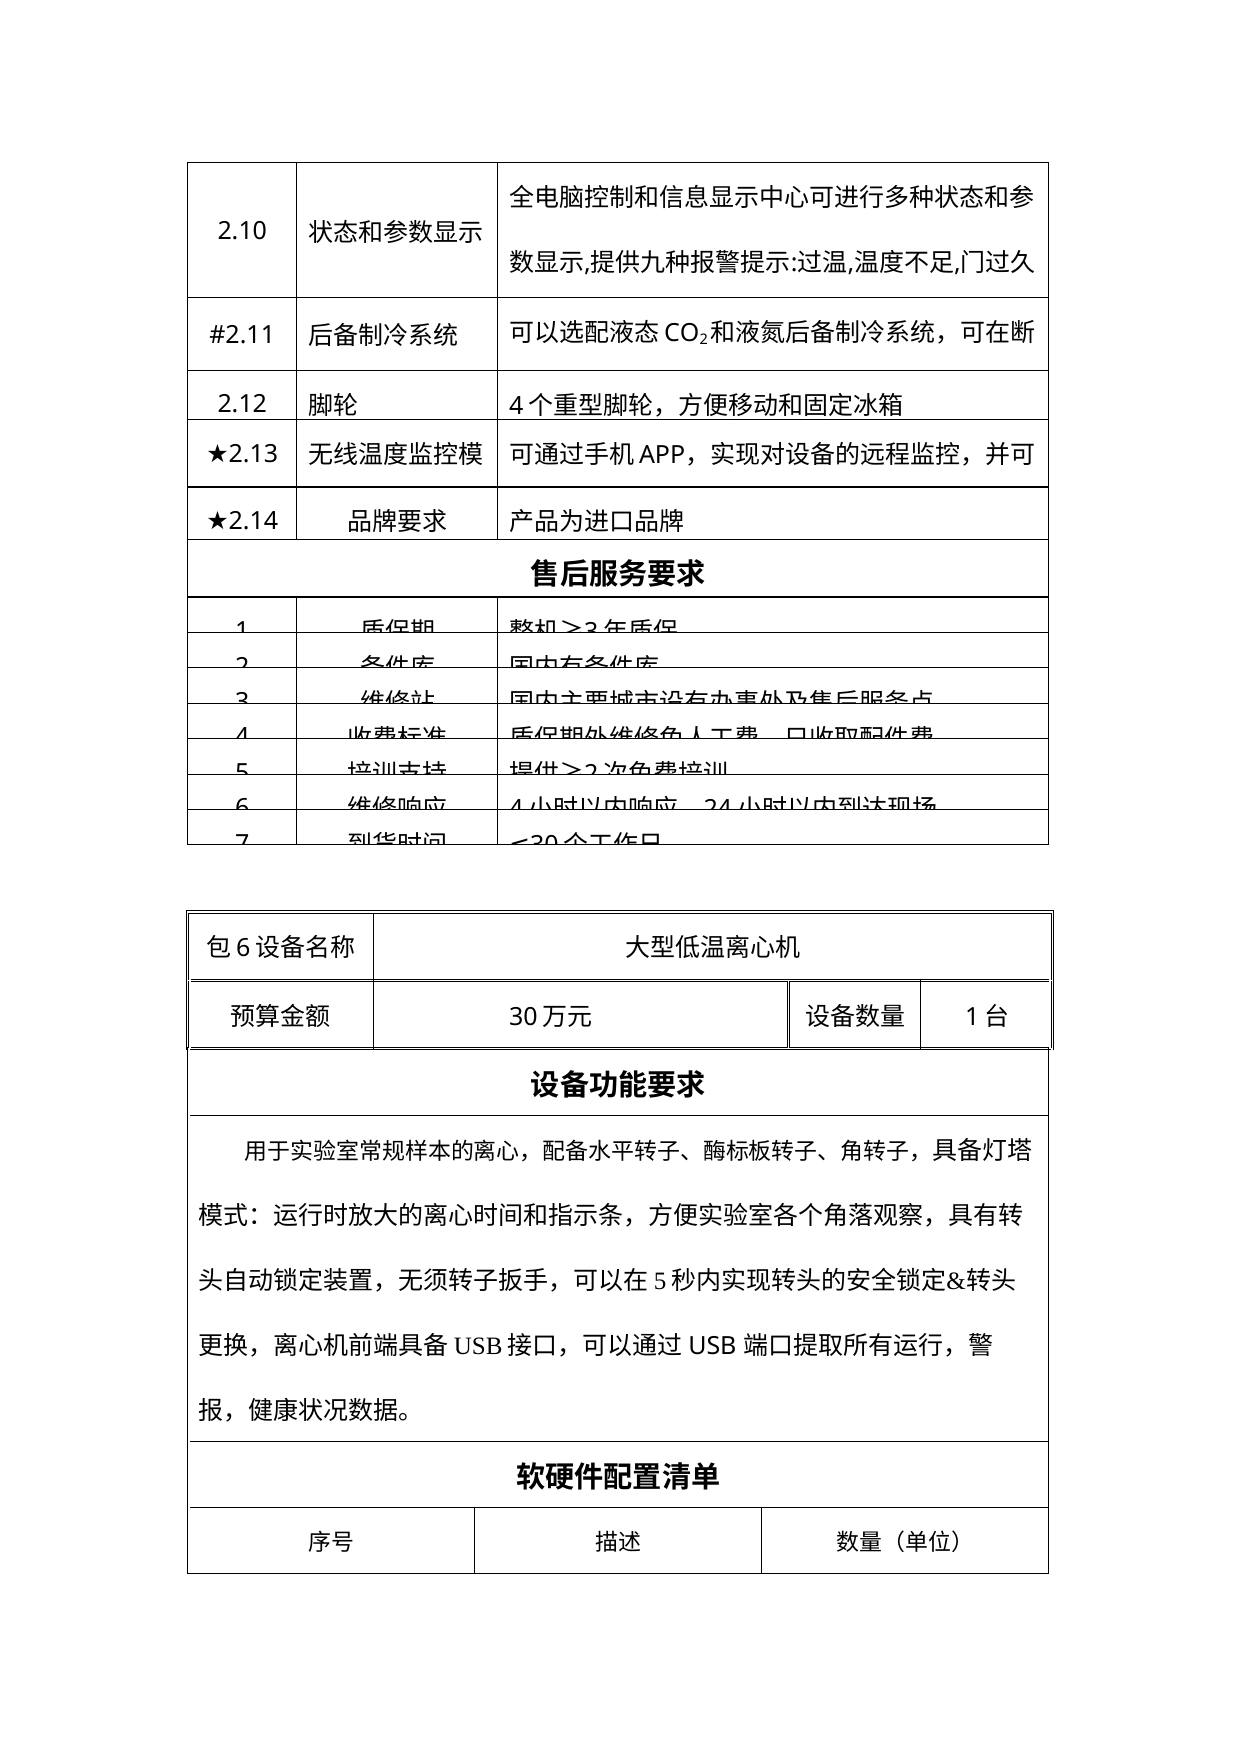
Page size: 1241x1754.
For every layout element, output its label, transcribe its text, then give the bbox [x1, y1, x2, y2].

table_cell 全电脑控制和信息显示中心可进行多种状态和参数显示,提供九种报警提示:过温,温度不足,门过久开启,断电,温度探头损坏,电源错误,后备电池需充电，压缩机故障,制冷电路损坏 [498, 163, 1048, 297]
table_cell 培训支持 [297, 739, 497, 773]
table_cell 2 [188, 633, 296, 667]
table_cell #2.11 [188, 298, 296, 370]
table_cell 维修响应 [297, 775, 497, 809]
table_cell 软硬件配置清单 [188, 1441, 1048, 1507]
table_cell 用于实验室常规样本的离心，配备水平转子、酶标板转子、角转子，具备灯塔模式：运行时放大的离心时间和指示条，方便实验室各个角落观察，具有转头自动锁定装置，无须转子扳手，可以在5秒内实现转头的安全锁定&转头更换，离心机前端具备USB接口，可以通过 USB 端口提取所有运行，警报，健康状况数据。 [188, 1115, 1048, 1441]
table_cell 状态和参数显示 [297, 163, 497, 297]
table_cell 设备功能要求 [188, 1047, 1048, 1115]
table_cell 1 [188, 598, 296, 632]
table_header 包6设备名称 [189, 914, 373, 978]
table_cell 数量（单位） [762, 1508, 1048, 1573]
table_cell ≤30个工作日 [498, 810, 1048, 844]
table_cell 维修站 [297, 668, 497, 703]
table_cell 30万元 [374, 982, 787, 1047]
table_cell 5 [188, 739, 296, 773]
table_cell 4个重型脚轮，方便移动和固定冰箱 [498, 371, 1048, 419]
table_cell 3 [188, 668, 296, 703]
table_cell 国内有备件库 [498, 633, 1048, 667]
table_cell 收费标准 [297, 704, 497, 738]
table_cell 备件库 [297, 633, 497, 667]
table_cell 整机≥3年质保 [498, 598, 1048, 632]
table_cell 4小时以内响应，24小时以内到达现场 [498, 775, 1048, 809]
table_header 大型低温离心机 [374, 914, 1051, 978]
table_cell ★2.14 [188, 488, 296, 538]
table_cell 1台 [921, 979, 1051, 1047]
table_cell 质保期 [297, 598, 497, 632]
table_cell 提供≥2次免费培训 [498, 739, 1048, 773]
table_cell 6 [188, 775, 296, 809]
table_cell 国内主要城市设有办事处及售后服务点 [498, 668, 1048, 703]
table_cell 2.10 [188, 163, 296, 297]
table_cell 可通过手机APP，实现对设备的远程监控，并可实时发送温度报警信息 [498, 420, 1048, 486]
table_cell 序号 [188, 1507, 474, 1573]
table_cell 预算金额 [189, 979, 373, 1047]
table_cell 脚轮 [297, 371, 497, 419]
table_cell 质保期外维修免人工费，只收取配件费 [498, 704, 1048, 738]
table_cell 可以选配液态CO2和液氮后备制冷系统，可在断电和冰箱故障时启动，使样品保持-60℃以下低温 [498, 298, 1048, 370]
table_cell 售后服务要求 [188, 540, 1048, 596]
table_cell 2.12 [188, 371, 296, 419]
table_cell 品牌要求 [297, 488, 497, 538]
table_cell 4 [188, 704, 296, 738]
table_cell 到货时间 [297, 810, 497, 844]
table_cell ★2.13 [188, 420, 296, 486]
table_cell 后备制冷系统 [297, 298, 497, 370]
table_cell 无线温度监控模块 [297, 420, 497, 486]
table_cell 描述 [475, 1508, 761, 1573]
table_cell 设备数量 [790, 982, 920, 1047]
table_cell 产品为进口品牌 [498, 488, 1048, 538]
table_cell 7 [188, 810, 296, 844]
